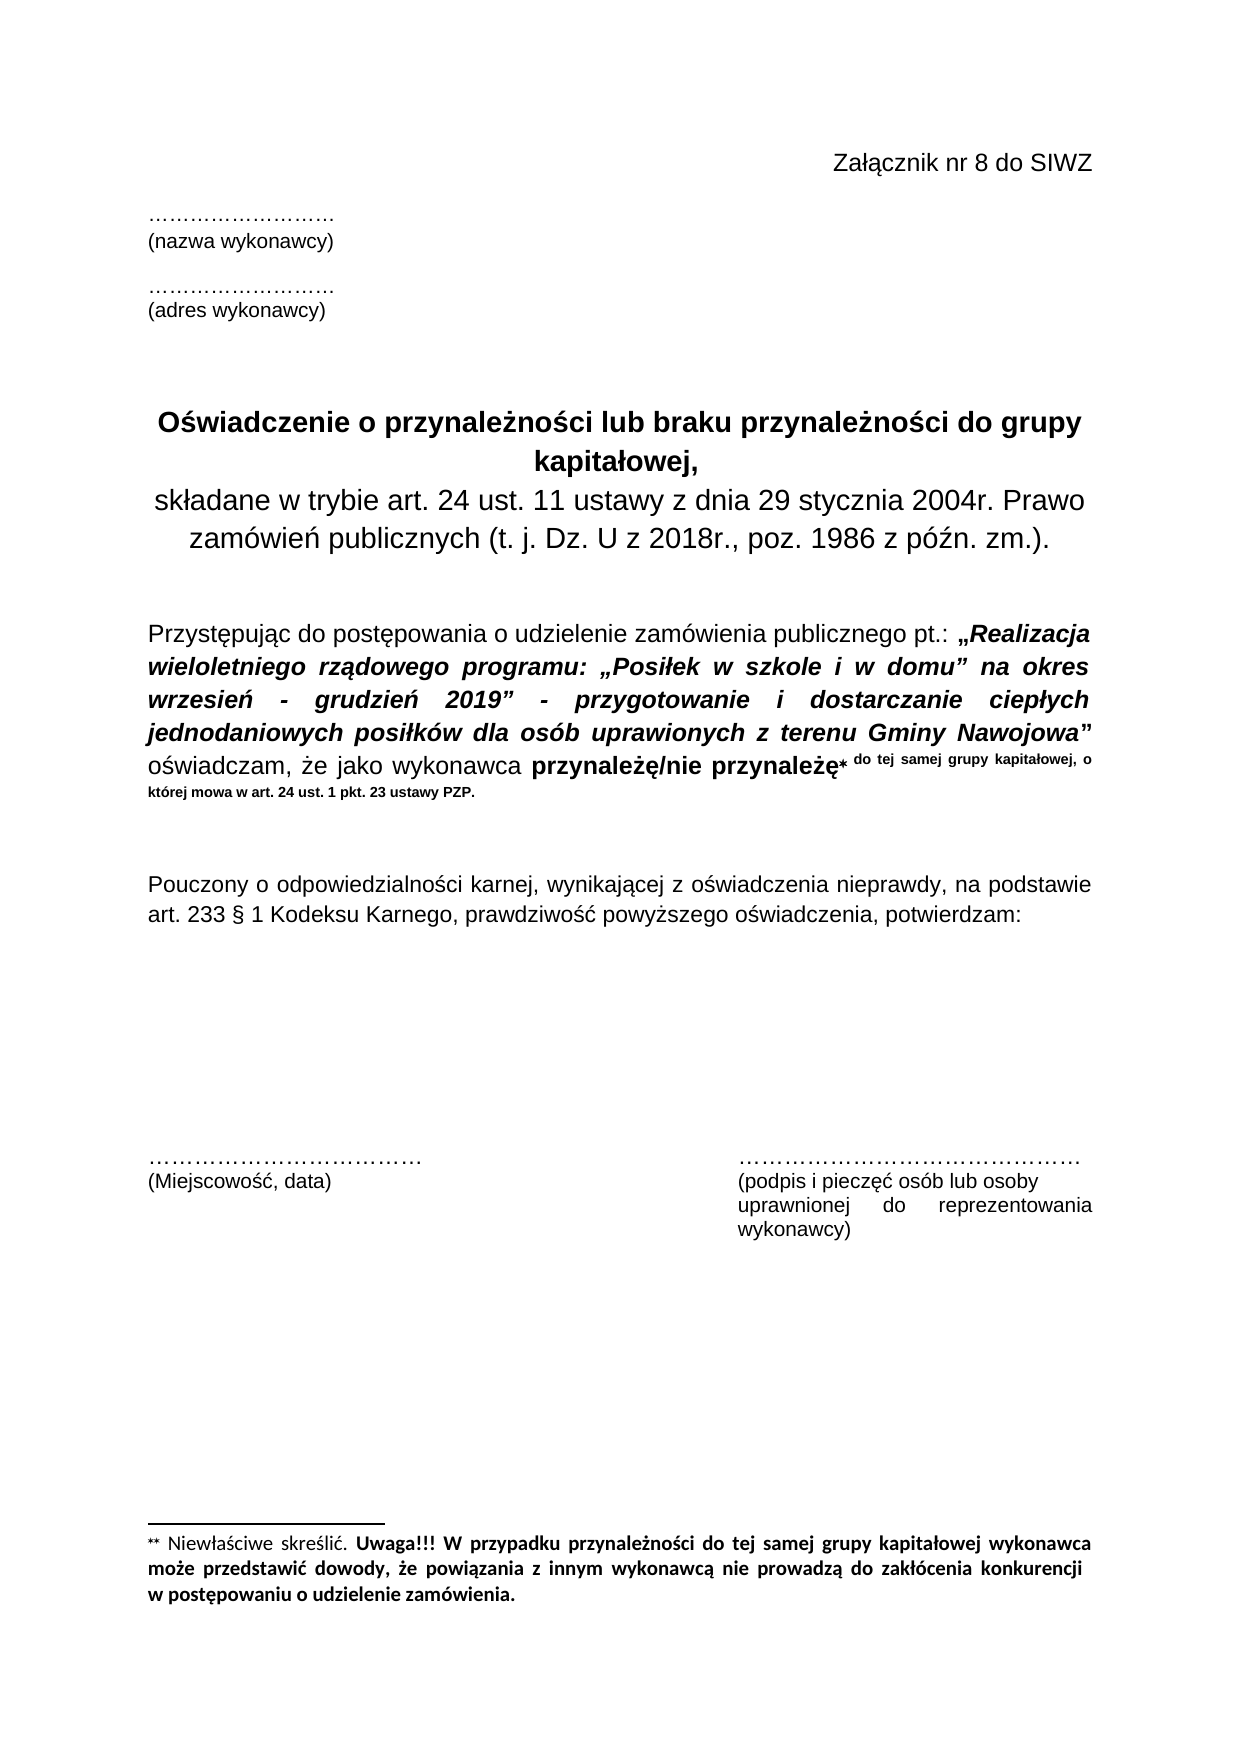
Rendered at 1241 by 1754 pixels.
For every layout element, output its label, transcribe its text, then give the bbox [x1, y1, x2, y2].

text ……………………… [148, 201, 1093, 225]
text (nazwa wykonawcy) [148, 229, 1093, 253]
text Załącznik nr 8 do SIWZ [148, 148, 1093, 176]
text (adres wykonawcy) [148, 298, 1093, 322]
text uprawnionej do reprezentowania wykonawcy) [738, 1193, 1093, 1241]
text ……………………… [148, 274, 1093, 298]
text (Miejscowość, data) (podpis i pieczęć osób lub osoby [148, 1169, 1093, 1193]
text ……………………………… ……………………………………… [148, 1143, 1093, 1169]
text Przystępując do postępowania o udzielenie zamówienia publicznego pt.: „Realizacja wieloletniego rządowego programu: „Posiłek w szkole i w domu” na okres wrzesień - grudzień 2019” - przygotowanie i dostarczanie ciepłych jednodaniowych posiłków dla osób uprawionych z terenu Gminy Nawojowa” oświadczam, że jako wykonawca przynależę/nie przynależę do tej samej grupy kapitałowej, o której mowa w art. 24 ust. 1 pkt. 23 ustawy PZP. [148, 619, 1093, 813]
text Oświadczenie o przynależności lub braku przynależności do grupy kapitałowej, składane w trybie art. 24 ust. 11 ustawy z dnia 29 stycznia 2004r. Prawo zamówień publicznych (t. j. Dz. U z 2018r., poz. 1986 z późn. zm.). [148, 405, 1093, 554]
text Pouczony o odpowiedzialności karnej, wynikającej z oświadczenia nieprawdy, na podstawie art. 233 § 1 Kodeksu Karnego, prawdziwość powyższego oświadczenia, potwierdzam: [148, 871, 1093, 928]
